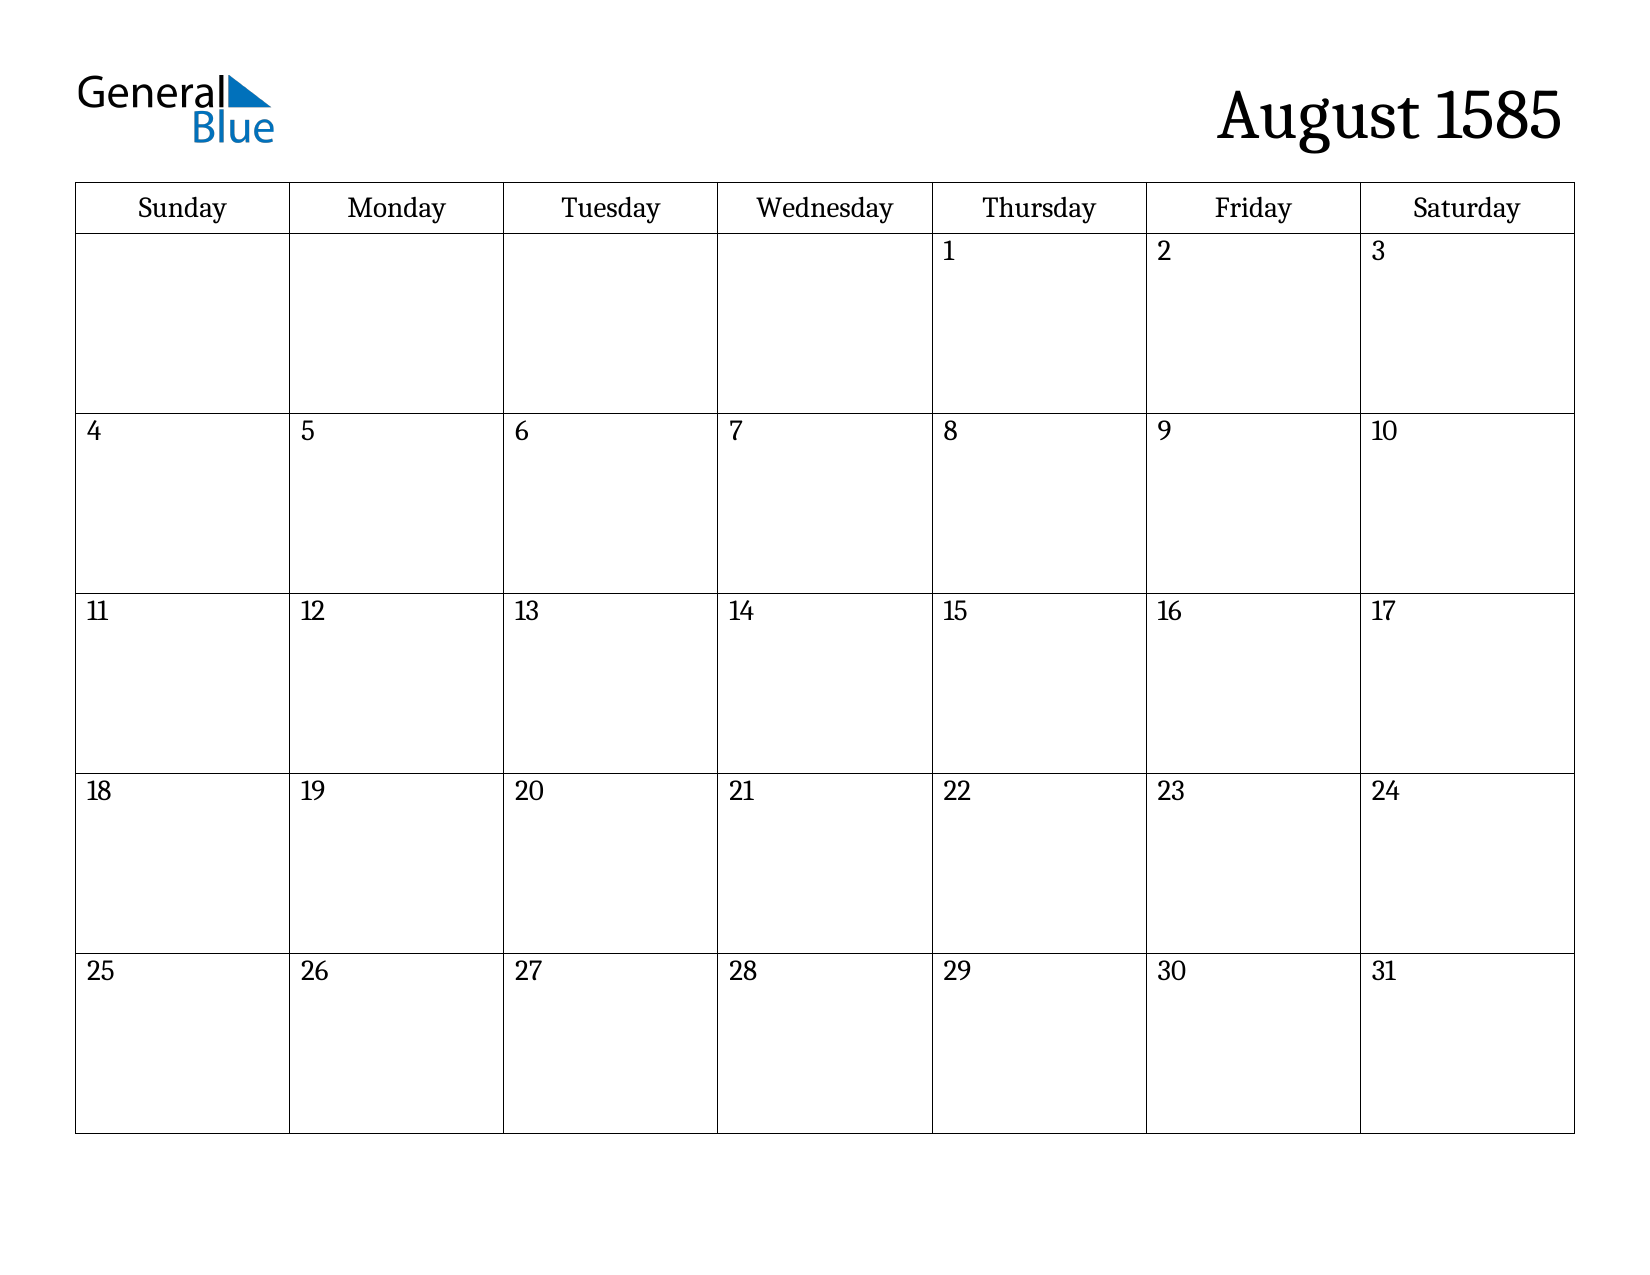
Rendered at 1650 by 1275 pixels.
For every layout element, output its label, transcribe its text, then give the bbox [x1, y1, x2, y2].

table_cell Saturday [1361, 183, 1574, 233]
table_cell 21 [718, 774, 932, 807]
table_cell [933, 808, 1146, 953]
table_cell 17 [1361, 594, 1574, 627]
table_cell Wednesday [718, 183, 932, 233]
table_cell [76, 234, 289, 267]
table_cell 1 [933, 234, 1146, 267]
table_cell Friday [1147, 183, 1360, 233]
table_cell [290, 267, 503, 413]
table_cell [933, 627, 1146, 773]
table_cell [718, 234, 932, 267]
table_cell 26 [290, 954, 503, 987]
table_cell 31 [1361, 954, 1574, 987]
table_cell 6 [504, 414, 717, 447]
table_cell [290, 808, 503, 953]
table_cell Monday [290, 183, 503, 233]
table_cell [76, 988, 289, 1133]
table_cell [76, 808, 289, 953]
table_cell [718, 448, 932, 593]
table_cell 28 [718, 954, 932, 987]
table_cell 19 [290, 774, 503, 807]
table_cell [76, 267, 289, 413]
table_cell [718, 808, 932, 953]
table_cell 11 [76, 594, 289, 627]
table_cell [504, 808, 717, 953]
table_cell 8 [933, 414, 1146, 447]
table_cell [504, 627, 717, 773]
table_cell 7 [718, 414, 932, 447]
table_cell [504, 234, 717, 267]
table_cell 13 [504, 594, 717, 627]
table_cell [504, 988, 717, 1133]
table_cell 5 [290, 414, 503, 447]
table_cell 9 [1147, 414, 1360, 447]
table_cell [1147, 988, 1360, 1133]
table_cell 16 [1147, 594, 1360, 627]
table_cell 30 [1147, 954, 1360, 987]
table_header [76, 75, 503, 182]
table_cell 23 [1147, 774, 1360, 807]
table_cell [290, 448, 503, 593]
table_cell [290, 988, 503, 1133]
table_cell 10 [1361, 414, 1574, 447]
table_cell 2 [1147, 234, 1360, 267]
table_cell 18 [76, 774, 289, 807]
table_cell 4 [76, 414, 289, 447]
table_cell Sunday [76, 183, 289, 233]
table_cell 12 [290, 594, 503, 627]
table_cell 29 [933, 954, 1146, 987]
table_cell [1361, 448, 1574, 593]
table_cell 15 [933, 594, 1146, 627]
picture [78, 75, 274, 143]
table_header August 1585 [504, 75, 1574, 182]
table_cell [76, 448, 289, 593]
table_cell [718, 627, 932, 773]
table_cell [1361, 627, 1574, 773]
table_cell [718, 988, 932, 1133]
table_cell 25 [76, 954, 289, 987]
table_cell [1147, 448, 1360, 593]
table_cell [1361, 267, 1574, 413]
table_cell [933, 267, 1146, 413]
table_cell [933, 448, 1146, 593]
table_cell 14 [718, 594, 932, 627]
table_cell [1361, 808, 1574, 953]
table_cell 24 [1361, 774, 1574, 807]
table_cell Tuesday [504, 183, 717, 233]
table_cell Thursday [933, 183, 1146, 233]
table_cell 20 [504, 774, 717, 807]
table_cell 22 [933, 774, 1146, 807]
table_cell [290, 627, 503, 773]
table_cell [1147, 267, 1360, 413]
table_cell [718, 267, 932, 413]
table_cell 3 [1361, 234, 1574, 267]
table_cell 27 [504, 954, 717, 987]
table_cell [76, 627, 289, 773]
table_cell [1361, 988, 1574, 1133]
table_cell [504, 448, 717, 593]
table_cell [504, 267, 717, 413]
table_cell [1147, 627, 1360, 773]
table_cell [1147, 808, 1360, 953]
table_cell [290, 234, 503, 267]
table_cell [933, 988, 1146, 1133]
